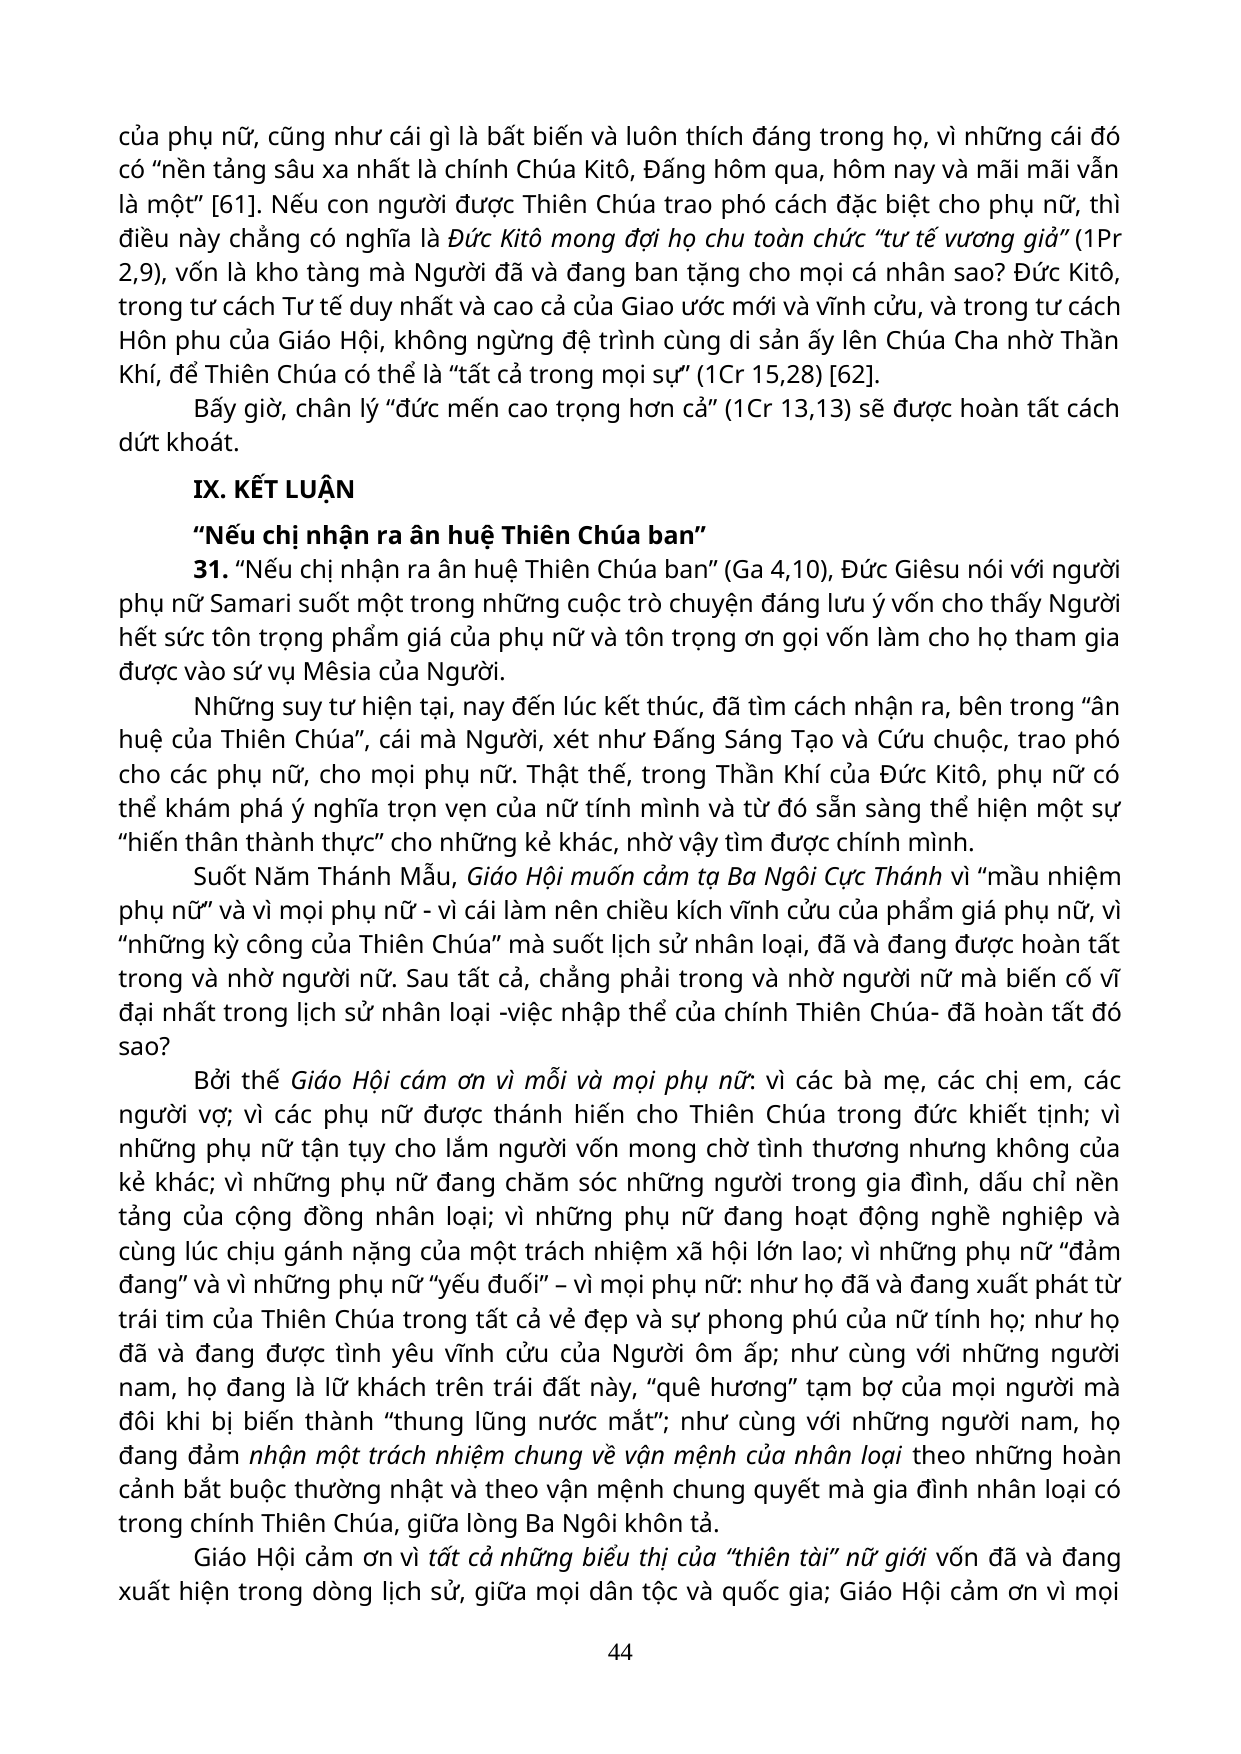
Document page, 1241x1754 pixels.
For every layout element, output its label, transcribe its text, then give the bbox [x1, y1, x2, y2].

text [118, 1540, 1122, 1608]
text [118, 118, 1122, 391]
text Bấy giờ, chân lý “đức mến cao trọng hơn cả” (1Cr 13,13) sẽ được hoàn tất cách dứt khoát. [118, 391, 1122, 459]
text IX. KẾT LUẬN [118, 471, 1122, 505]
text Những suy tư hiện tại, nay đến lúc kết thúc, đã tìm cách nhận ra, bên trong “ân huệ của Thiên Chúa”, cái mà Người, xét như Đấng Sáng Tạo và Cứu chuộc, trao phó cho các phụ nữ, cho mọi phụ nữ. Thật thế, trong Thần Khí của Đức Kitô, phụ nữ có thể khám phá ý nghĩa trọn vẹn của nữ tính mình và từ đó sẵn sàng thể hiện một sự “hiến thân thành thực” cho những kẻ khác, nhờ vậy tìm được chính mình. [118, 688, 1122, 858]
text Suốt Năm Thánh Mẫu, Giáo Hội muốn cảm tạ Ba Ngôi Cực Thánh vì “mầu nhiệm phụ nữ” và vì mọi phụ nữ vì cái làm nên chiều kích vĩnh cửu của phẩm giá phụ nữ, vì “những kỳ công của Thiên Chúa” mà suốt lịch sử nhân loại, đã và đang được hoàn tất trong và nhờ người nữ. Sau tất cả, chẳng phải trong và nhờ người nữ mà biến cố vĩ đại nhất trong lịch sử nhân loại việc nhập thể của chính Thiên Chúa đã hoàn tất đó sao? [118, 858, 1122, 1063]
text “Nếu chị nhận ra ân huệ Thiên Chúa ban” [118, 518, 1122, 552]
text 31. “Nếu chị nhận ra ân huệ Thiên Chúa ban” (Ga 4,10), Đức Giêsu nói với người phụ nữ Samari suốt một trong những cuộc trò chuyện đáng lưu ý vốn cho thấy Người hết sức tôn trọng phẩm giá của phụ nữ và tôn trọng ơn gọi vốn làm cho họ tham gia được vào sứ vụ Mêsia của Người. [118, 552, 1122, 688]
text Bởi thế Giáo Hội cám ơn vì mỗi và mọi phụ nữ: vì các bà mẹ, các chị em, các người vợ; vì các phụ nữ được thánh hiến cho Thiên Chúa trong đức khiết tịnh; vì những phụ nữ tận tụy cho lắm người vốn mong chờ tình thương nhưng không của kẻ khác; vì những phụ nữ đang chăm sóc những người trong gia đình, dấu chỉ nền tảng của cộng đồng nhân loại; vì những phụ nữ đang hoạt động nghề nghiệp và cùng lúc chịu gánh nặng của một trách nhiệm xã hội lớn lao; vì những phụ nữ “đảm đang” và vì những phụ nữ “yếu đuối” – vì mọi phụ nữ: như họ đã và đang xuất phát từ trái tim của Thiên Chúa trong tất cả vẻ đẹp và sự phong phú của nữ tính họ; như họ đã và đang được tình yêu vĩnh cửu của Người ôm ấp; như cùng với những người nam, họ đang là lữ khách trên trái đất này, “quê hương” tạm bợ của mọi người mà đôi khi bị biến thành “thung lũng nước mắt”; như cùng với những người nam, họ đang đảm nhận một trách nhiệm chung về vận mệnh của nhân loại theo những hoàn cảnh bắt buộc thường nhật và theo vận mệnh chung quyết mà gia đình nhân loại có trong chính Thiên Chúa, giữa lòng Ba Ngôi khôn tả. [118, 1063, 1122, 1540]
